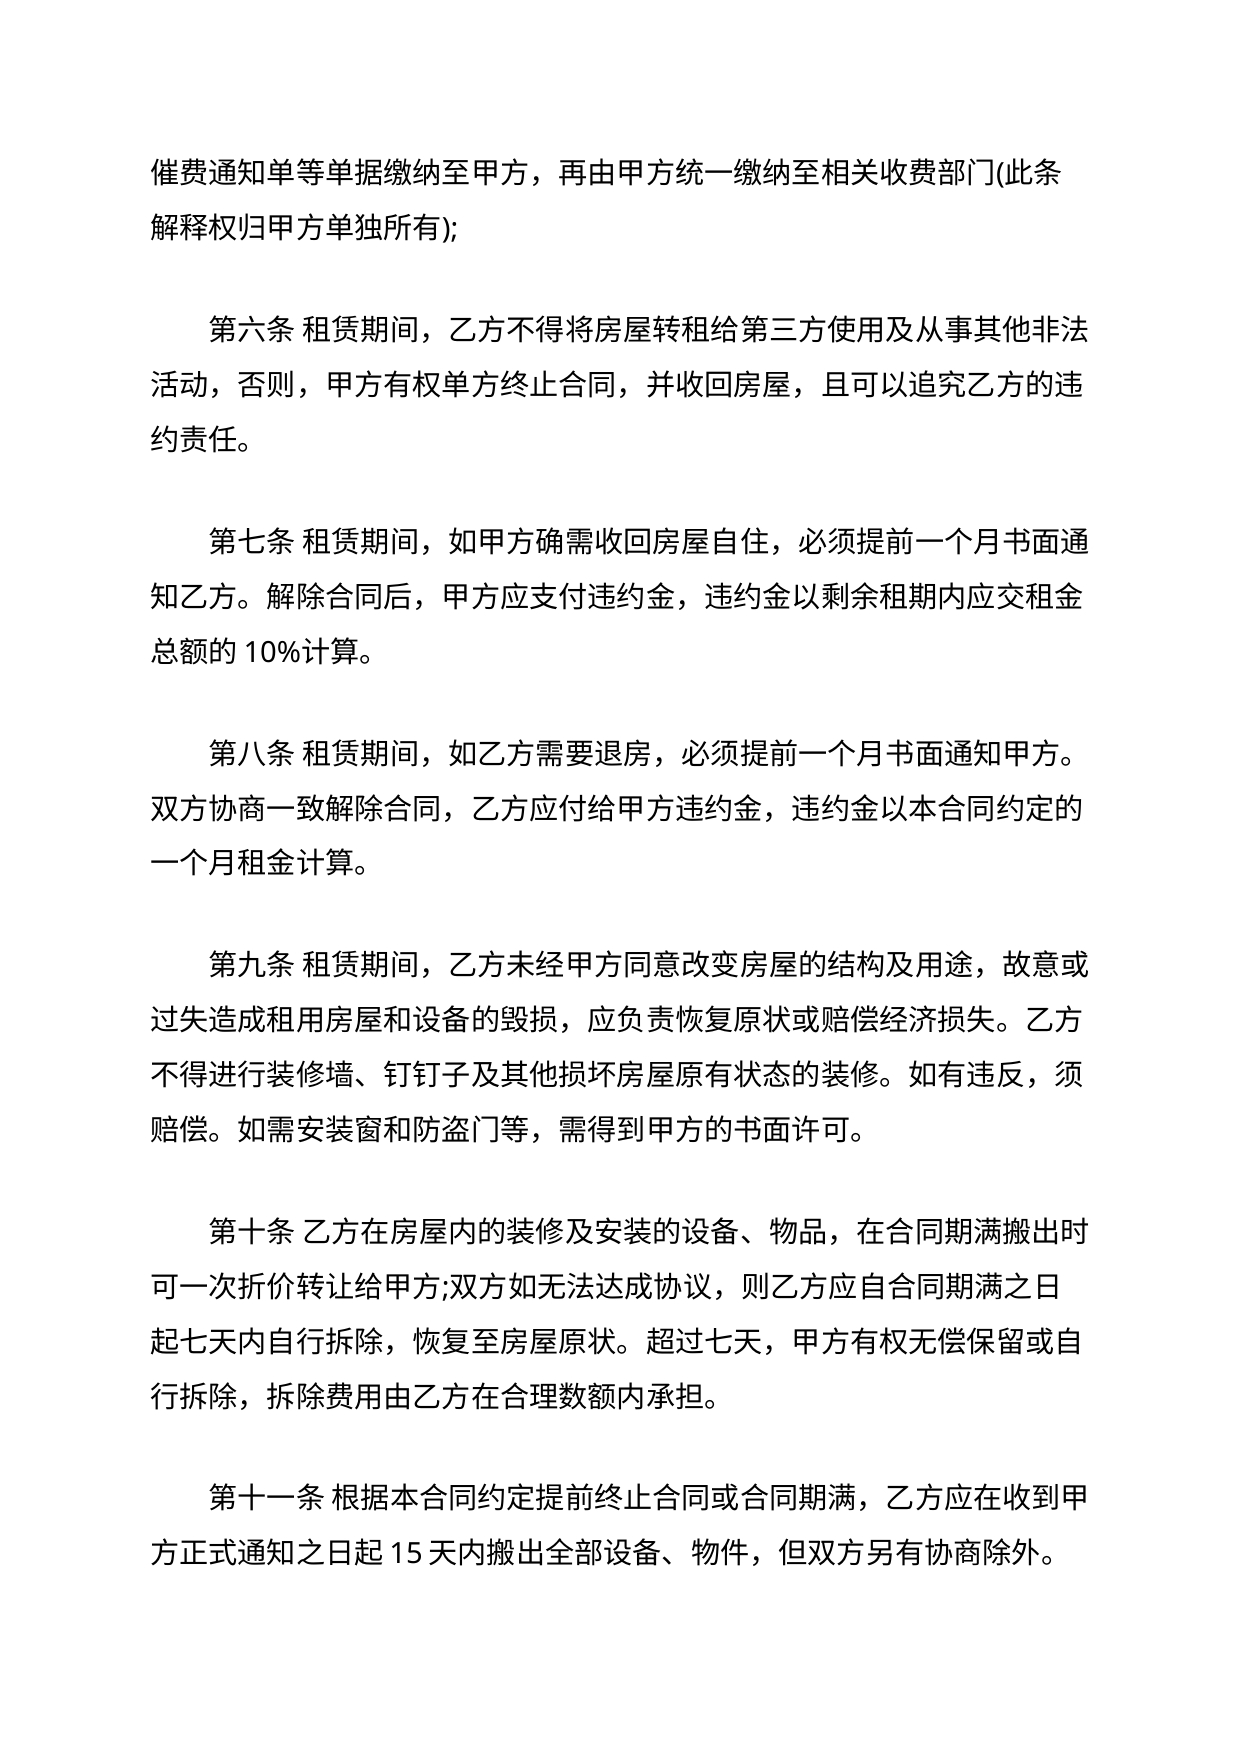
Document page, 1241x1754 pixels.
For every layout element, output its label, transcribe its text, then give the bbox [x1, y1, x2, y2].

text 第十条 乙方在房屋内的装修及安装的设备、物品，在合同期满搬出时可一次折价转让给甲方;双方如无法达成协议，则乙方应自合同期满之日起七天内自行拆除，恢复至房屋原状。超过七天，甲方有权无偿保留或自行拆除，拆除费用由乙方在合理数额内承担。 [150, 1208, 1090, 1415]
text 第六条 租赁期间，乙方不得将房屋转租给第三方使用及从事其他非法活动，否则，甲方有权单方终止合同，并收回房屋，且可以追究乙方的违约责任。 [150, 307, 1090, 459]
text 第八条 租赁期间，如乙方需要退房，必须提前一个月书面通知甲方。双方协商一致解除合同，乙方应付给甲方违约金，违约金以本合同约定的一个月租金计算。 [150, 730, 1090, 882]
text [150, 1475, 1090, 1572]
text 第七条 租赁期间，如甲方确需收回房屋自住，必须提前一个月书面通知乙方。解除合同后，甲方应支付违约金，违约金以剩余租期内应交租金总额的10%计算。 [150, 518, 1090, 671]
text 第九条 租赁期间，乙方未经甲方同意改变房屋的结构及用途，故意或过失造成租用房屋和设备的毁损，应负责恢复原状或赔偿经济损失。乙方不得进行装修墙、钉钉子及其他损坏房屋原有状态的装修。如有违反，须赔偿。如需安装窗和防盗门等，需得到甲方的书面许可。 [150, 942, 1090, 1149]
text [150, 150, 1090, 247]
